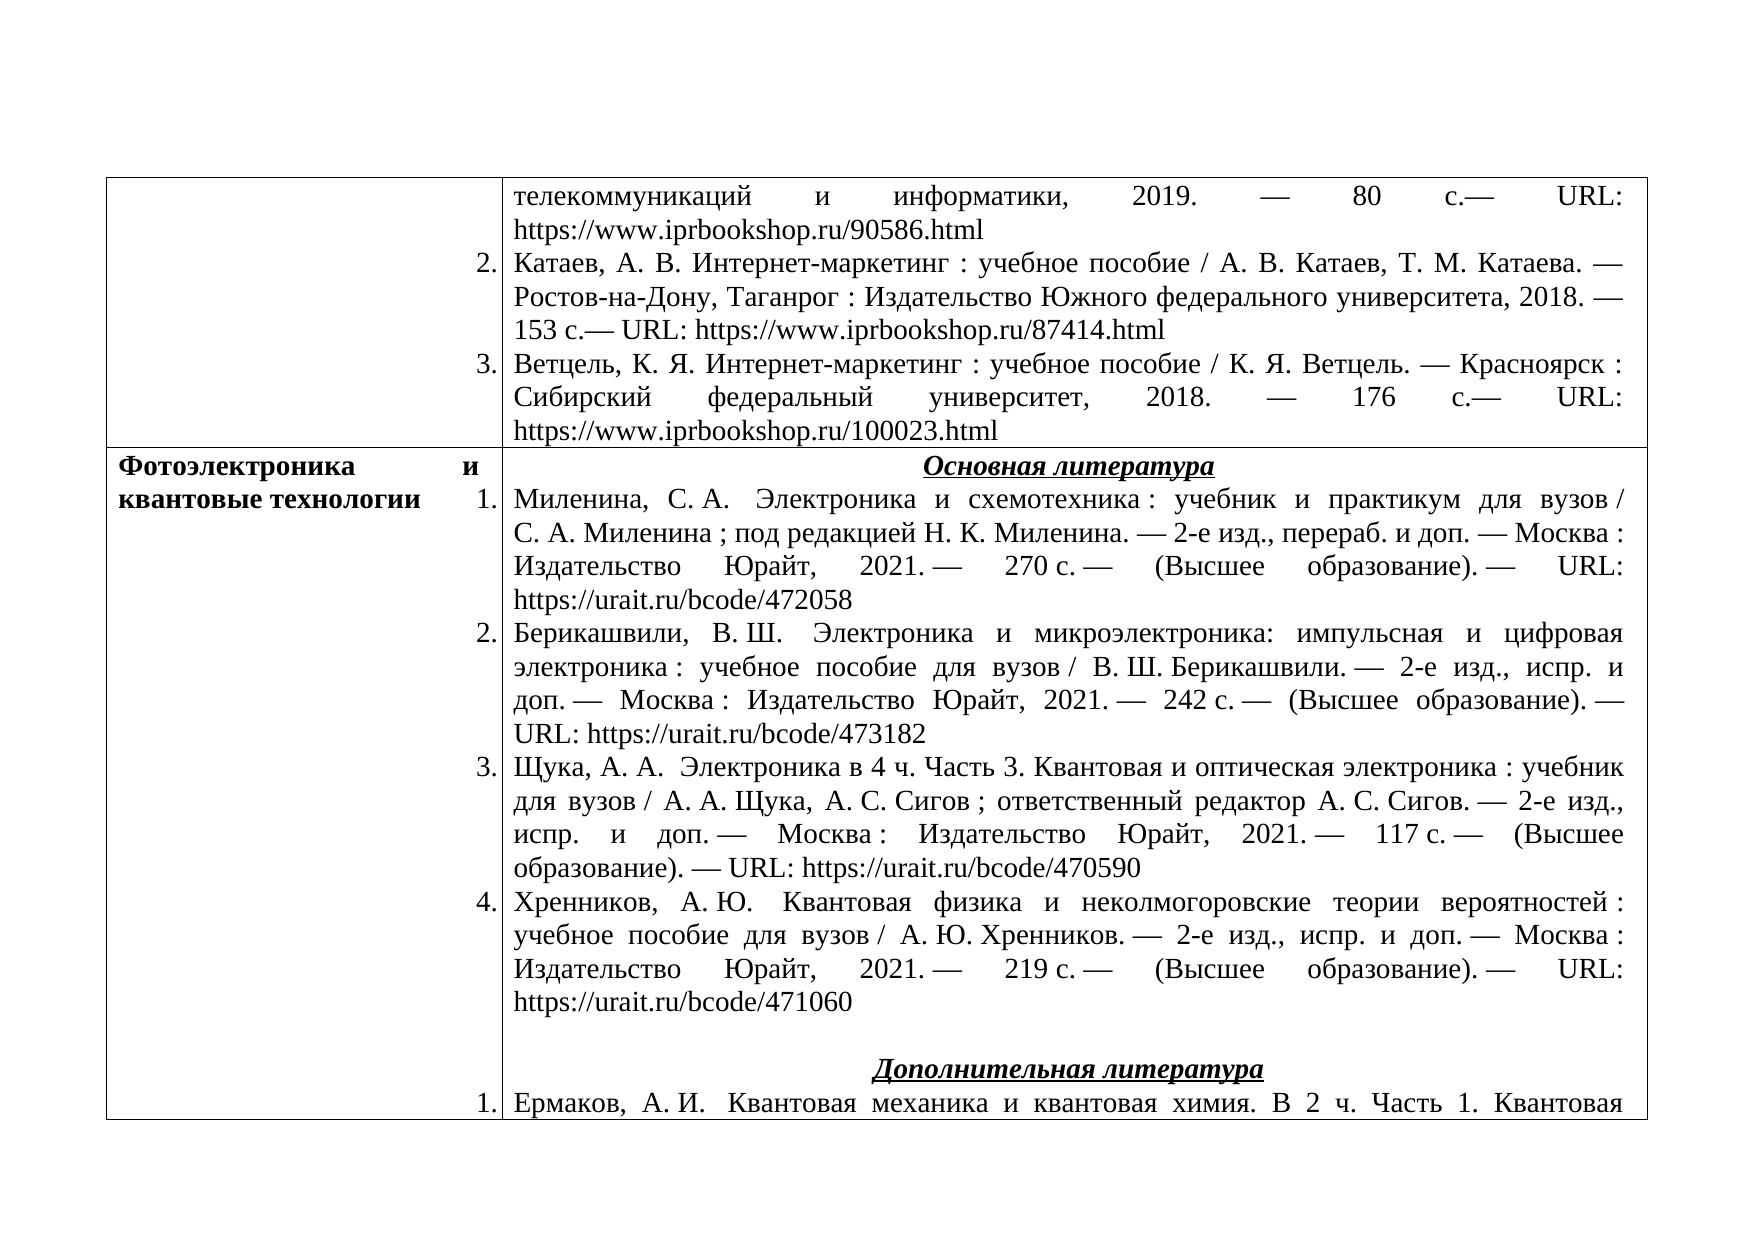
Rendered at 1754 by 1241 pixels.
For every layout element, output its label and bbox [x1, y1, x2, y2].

table_cell [503, 448, 1647, 1118]
table_cell [503, 178, 1647, 447]
table_cell [107, 448, 502, 1118]
table_cell [107, 178, 502, 447]
